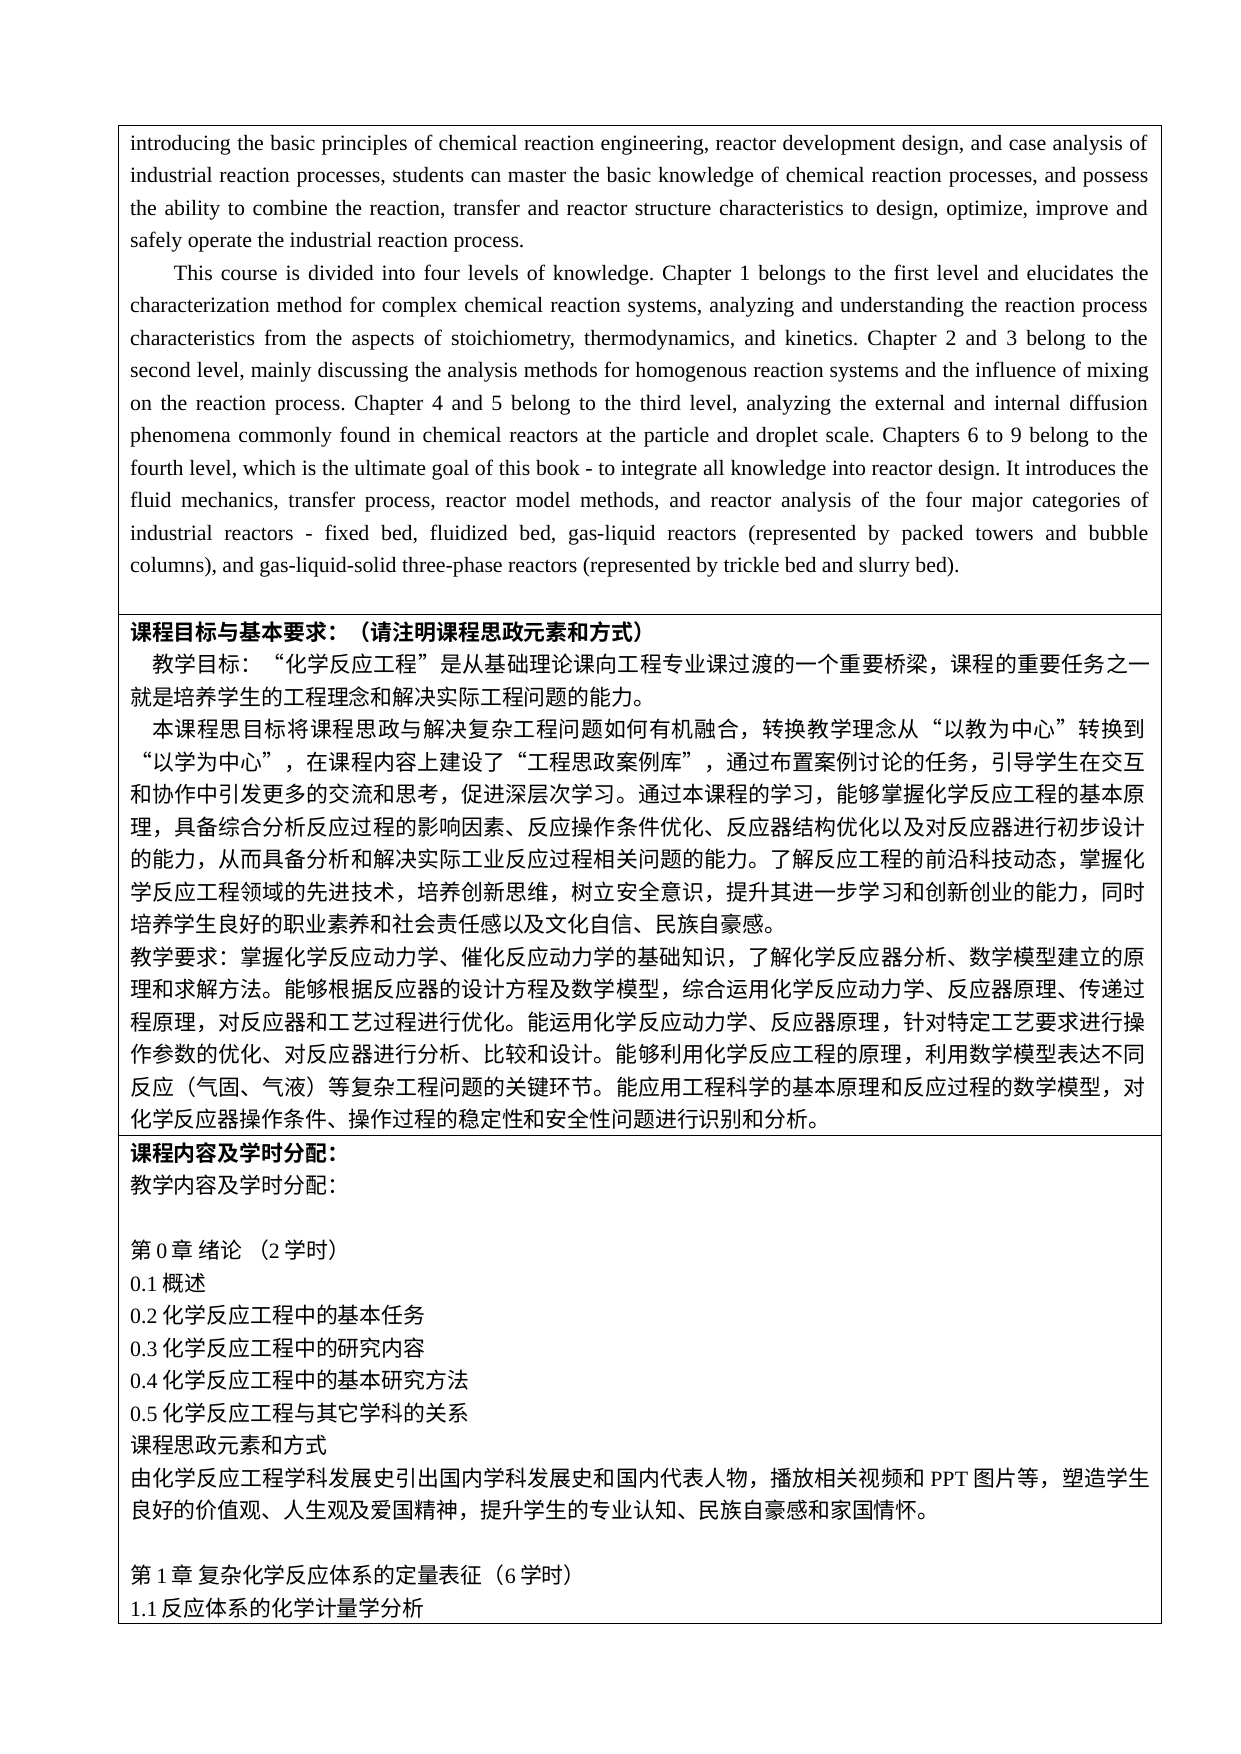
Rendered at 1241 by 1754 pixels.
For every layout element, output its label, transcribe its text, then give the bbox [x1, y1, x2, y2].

table_cell 课程目标与基本要求：（请注明课程思政元素和方式） 教学目标：“化学反应工程”是从基础理论课向工程专业课过渡的一个重要桥梁，课程的重要任务之一就是培养学生的工程理念和解决实际工程问题的能力。 本课程思目标将课程思政与解决复杂工程问题如何有机融合，转换教学理念从“以教为中心”转换到“以学为中心”，在课程内容上建设了“工程思政案例库”，通过布置案例讨论的任务，引导学生在交互和协作中引发更多的交流和思考，促进深层次学习。通过本课程的学习，能够掌握化学反应工程的基本原理，具备综合分析反应过程的影响因素、反应操作条件优化、反应器结构优化以及对反应器进行初步设计的能力，从而具备分析和解决实际工业反应过程相关问题的能力。了解反应工程的前沿科技动态，掌握化学反应工程领域的先进技术，培养创新思维，树立安全意识，提升其进一步学习和创新创业的能力，同时培养学生良好的职业素养和社会责任感以及文化自信、民族自豪感。 教学要求：掌握化学反应动力学、催化反应动力学的基础知识，了解化学反应器分析、数学模型建立的原理和求解方法。能够根据反应器的设计方程及数学模型，综合运用化学反应动力学、反应器原理、传递过程原理，对反应器和工艺过程进行优化。能运用化学反应动力学、反应器原理，针对特定工艺要求进行操作参数的优化、对反应器进行分析、比较和设计。能够利用化学反应工程的原理，利用数学模型表达不同反应（气固、气液）等复杂工程问题的关键环节。能应用工程科学的基本原理和反应过程的数学模型，对化学反应器操作条件、操作过程的稳定性和安全性问题进行识别和分析。 [119, 615, 1161, 1134]
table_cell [119, 1136, 1161, 1623]
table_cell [119, 126, 1161, 613]
